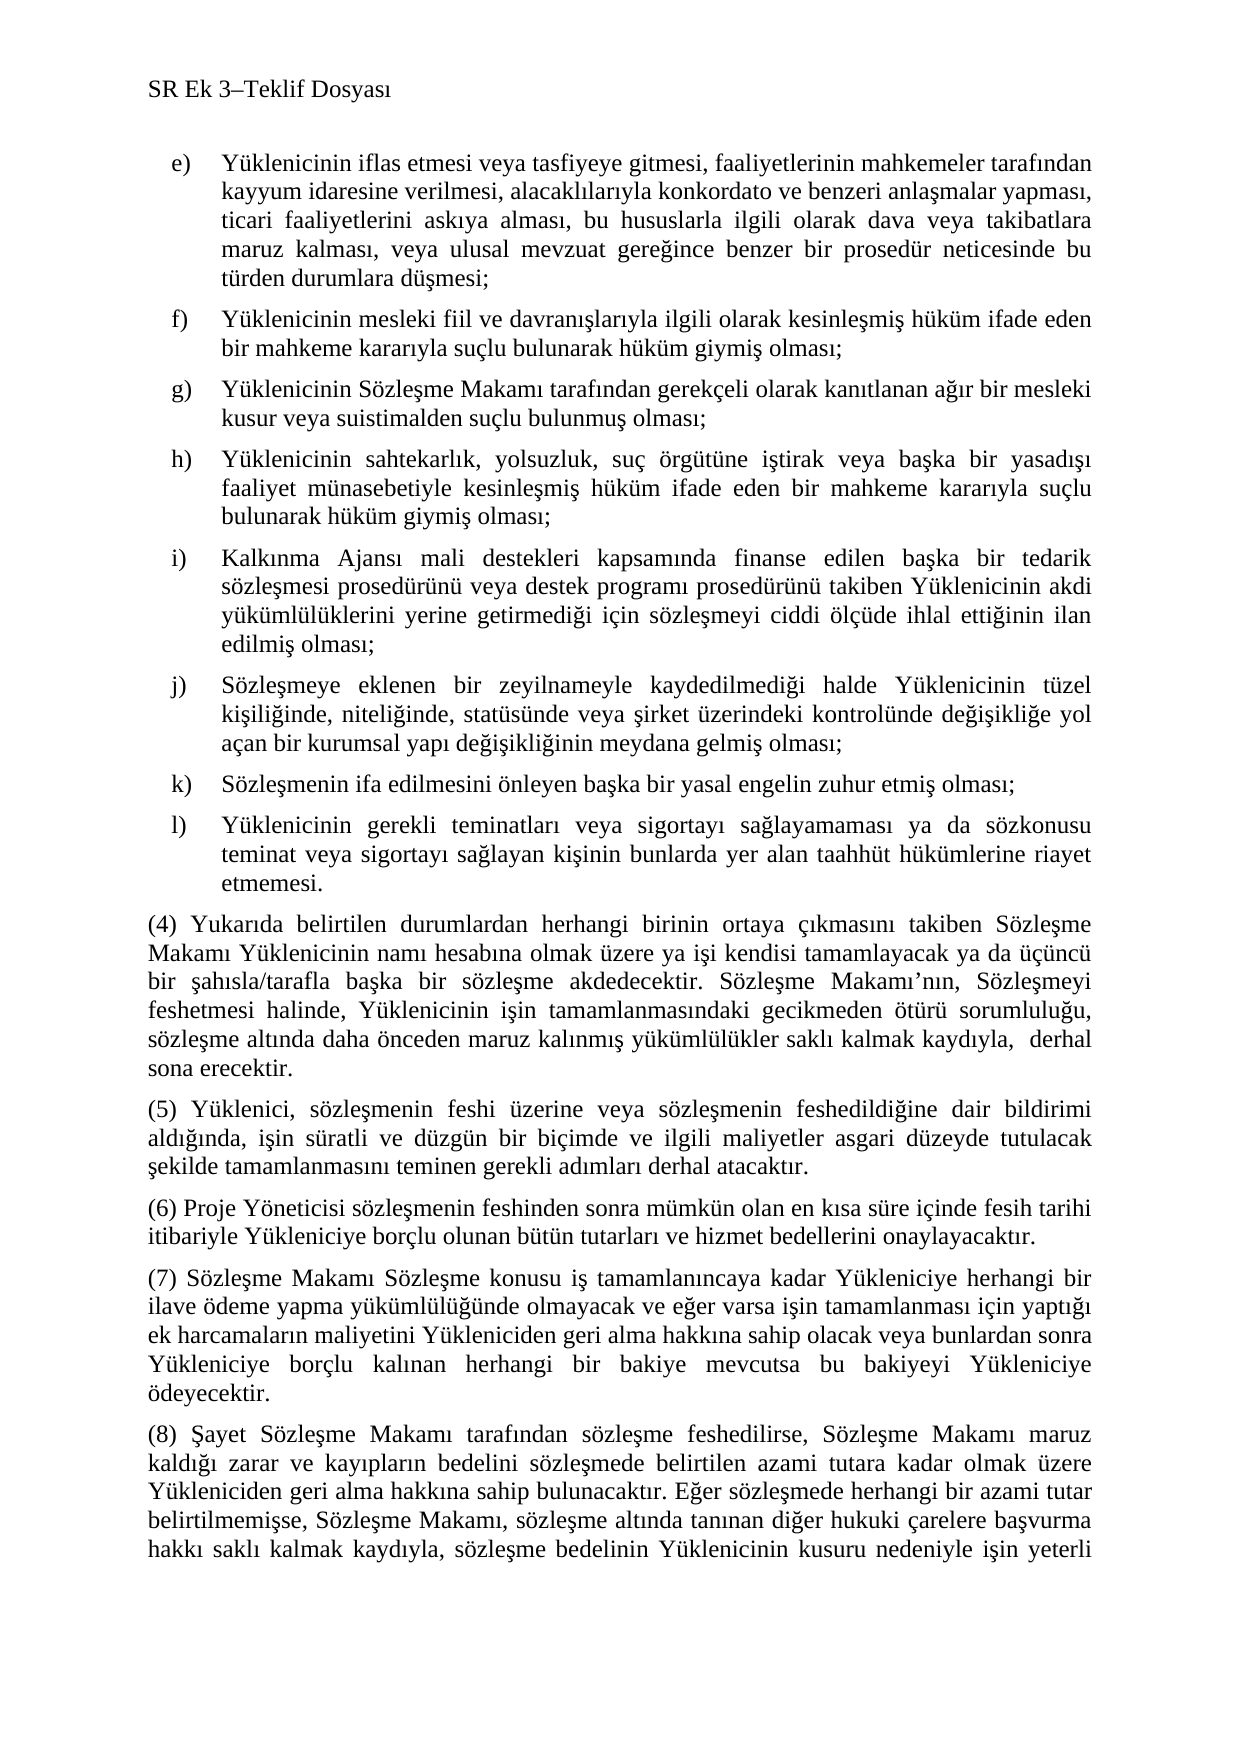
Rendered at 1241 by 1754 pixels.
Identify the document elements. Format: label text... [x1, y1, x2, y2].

list Yüklenicinin Sözleşme Makamı tarafından gerekçeli olarak kanıtlanan ağır bir mesleki kusur veya suistimalden suçlu bulunmuş olması; [171, 374, 1093, 431]
list Yüklenicinin iflas etmesi veya tasfiyeye gitmesi, faaliyetlerinin mahkemeler tarafından kayyum idaresine verilmesi, alacaklılarıyla konkordato ve benzeri anlaşmalar yapması, ticari faaliyetlerini askıya alması, bu hususlarla ilgili olarak dava veya takibatlara maruz kalması, veya ulusal mevzuat gereğince benzer bir prosedür neticesinde bu türden durumlara düşmesi; [171, 148, 1093, 291]
text (6) Proje Yöneticisi sözleşmenin feshinden sonra mümkün olan en kısa süre içinde fesih tarihi itibariyle Yükleniciye borçlu olunan bütün tutarları ve hizmet bedellerini onaylayacaktır. [148, 1193, 1093, 1250]
list Kalkınma Ajansı mali destekleri kapsamında finanse edilen başka bir tedarik sözleşmesi prosedürünü veya destek programı prosedürünü takiben Yüklenicinin akdi yükümlülüklerini yerine getirmediği için sözleşmeyi ciddi ölçüde ihlal ettiğinin ilan edilmiş olması; [171, 543, 1093, 658]
text (5) Yüklenici, sözleşmenin feshi üzerine veya sözleşmenin feshedildiğine dair bildirimi aldığında, işin süratli ve düzgün bir biçimde ve ilgili maliyetler asgari düzeyde tutulacak şekilde tamamlanmasını teminen gerekli adımları derhal atacaktır. [148, 1094, 1093, 1180]
text (7) Sözleşme Makamı Sözleşme konusu iş tamamlanıncaya kadar Yükleniciye herhangi bir ilave ödeme yapma yükümlülüğünde olmayacak ve eğer varsa işin tamamlanması için yaptığı ek harcamaların maliyetini Yükleniciden geri alma hakkına sahip olacak veya bunlardan sonra Yükleniciye borçlu kalınan herhangi bir bakiye mevcutsa bu bakiyeyi Yükleniciye ödeyecektir. [148, 1263, 1093, 1406]
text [148, 1419, 1093, 1563]
list Sözleşmeye eklenen bir zeyilnameyle kaydedilmediği halde Yüklenicinin tüzel kişiliğinde, niteliğinde, statüsünde veya şirket üzerindeki kontrolünde değişikliğe yol açan bir kurumsal yapı değişikliğinin meydana gelmiş olması; [171, 670, 1093, 756]
text (4) Yukarıda belirtilen durumlardan herhangi birinin ortaya çıkmasını takiben Sözleşme Makamı Yüklenicinin namı hesabına olmak üzere ya işi kendisi tamamlayacak ya da üçüncü bir şahısla/tarafla başka bir sözleşme akdedecektir. Sözleşme Makamı’nın, Sözleşmeyi feshetmesi halinde, Yüklenicinin işin tamamlanmasındaki gecikmeden ötürü sorumluluğu, sözleşme altında daha önceden maruz kalınmış yükümlülükler saklı kalmak kaydıyla, derhal sona erecektir. [148, 909, 1093, 1081]
list Yüklenicinin mesleki fiil ve davranışlarıyla ilgili olarak kesinleşmiş hüküm ifade eden bir mahkeme kararıyla suçlu bulunarak hüküm giymiş olması; [171, 304, 1093, 361]
list Sözleşmenin ifa edilmesini önleyen başka bir yasal engelin zuhur etmiş olması; [171, 769, 1093, 798]
list Yüklenicinin gerekli teminatları veya sigortayı sağlayamaması ya da sözkonusu teminat veya sigortayı sağlayan kişinin bunlarda yer alan taahhüt hükümlerine riayet etmemesi. [171, 810, 1093, 896]
list Yüklenicinin sahtekarlık, yolsuzluk, suç örgütüne iştirak veya başka bir yasadışı faaliyet münasebetiyle kesinleşmiş hüküm ifade eden bir mahkeme kararıyla suçlu bulunarak hüküm giymiş olması; [171, 444, 1093, 530]
